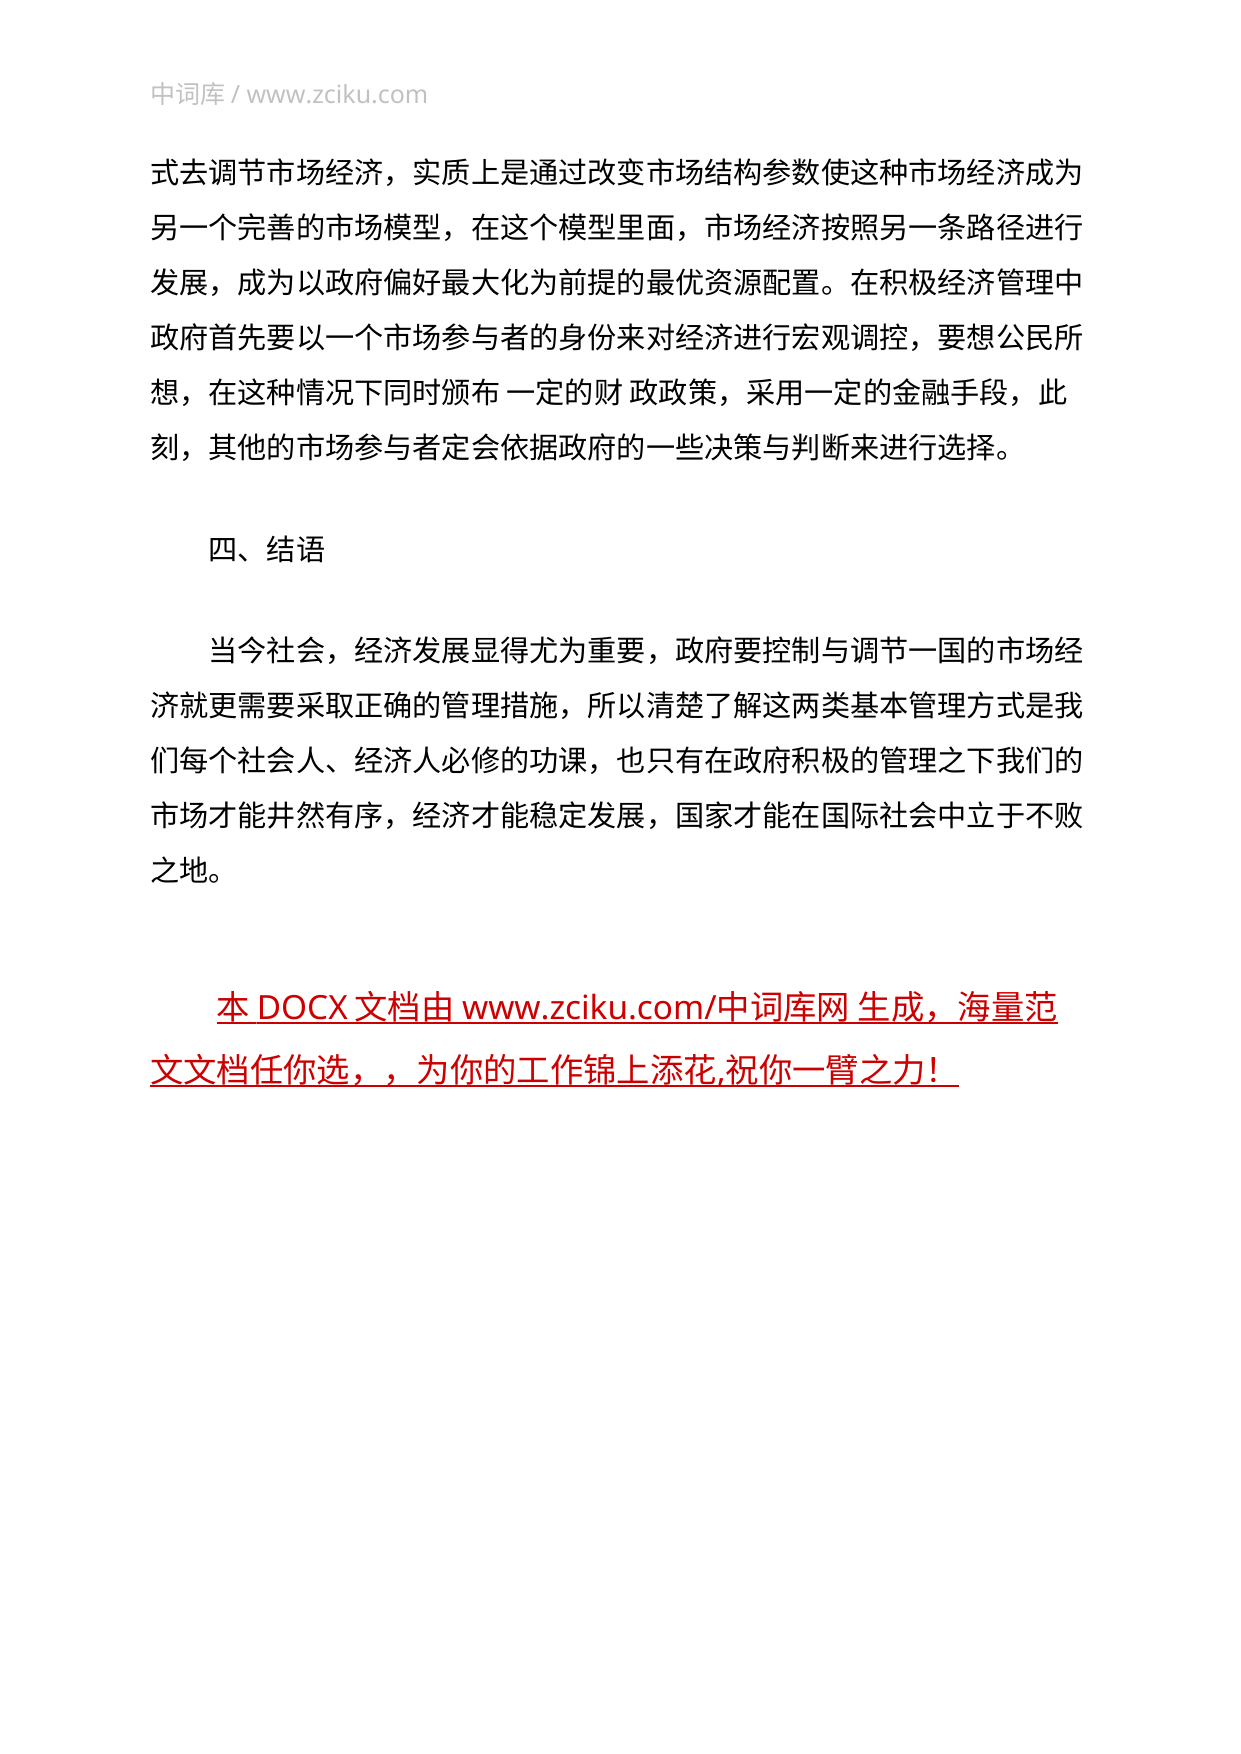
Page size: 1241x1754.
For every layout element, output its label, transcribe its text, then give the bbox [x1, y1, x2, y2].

text 当今社会，经济发展显得尤为重要，政府要控制与调节一国的市场经济就更需要采取正确的管理措施，所以清楚了解这两类基本管理方式是我们每个社会人、经济人必修的功课，也只有在政府积极的管理之下我们的市场才能井然有序，经济才能稳定发展，国家才能在国际社会中立于不败之地。 [150, 628, 1090, 890]
text 四、结语 [150, 526, 1090, 568]
text 本DOCX文档由 www.zciku.com/中词库网 生成，海量范文文档任你选，，为你的工作锦上添花,祝你一臂之力！ [150, 981, 1090, 1092]
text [150, 150, 1090, 467]
